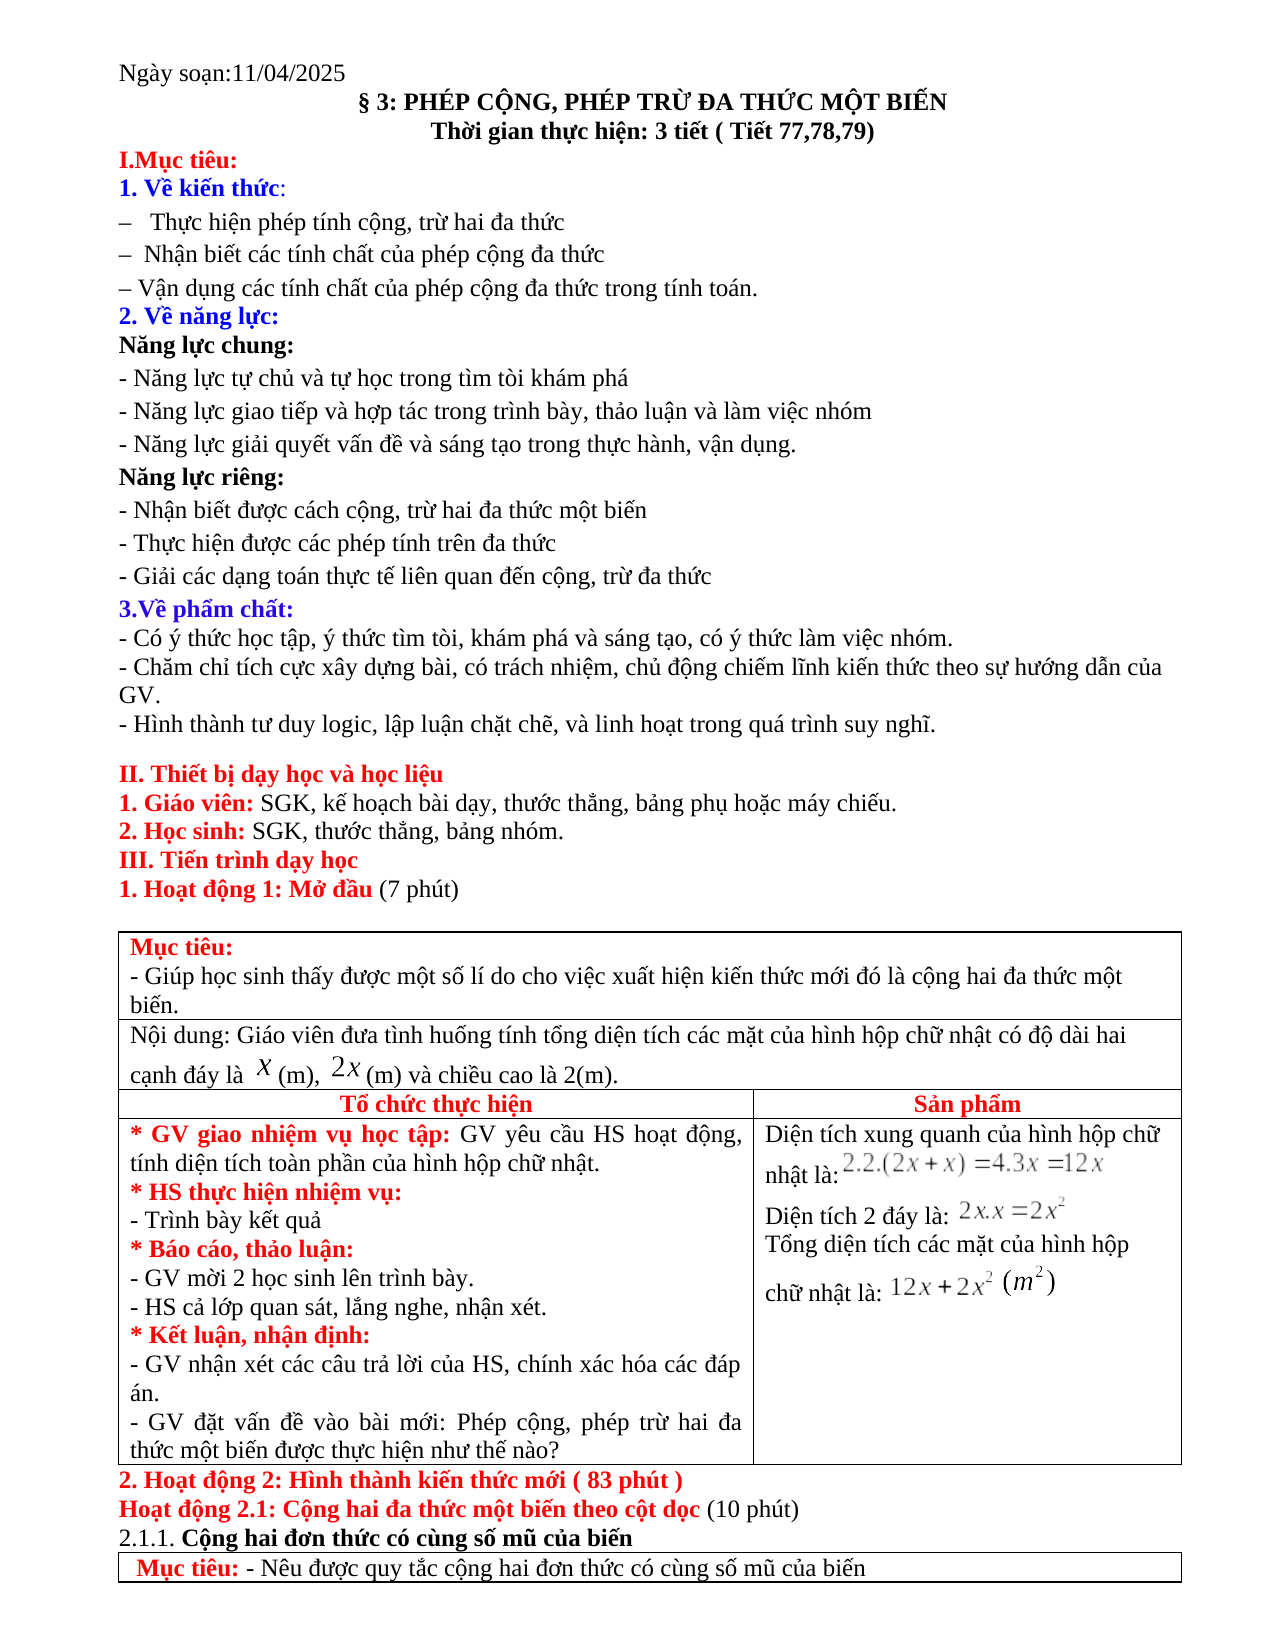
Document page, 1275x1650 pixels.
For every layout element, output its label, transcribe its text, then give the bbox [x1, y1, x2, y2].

table_cell * GV giao nhiệm vụ học tập: GV yêu cầu HS hoạt động, tính diện tích toàn phần của hình hộp chữ nhật. * HS thực hiện nhiệm vụ: - Trình bày kết quả * Báo cáo, thảo luận: - GV mời 2 học sinh lên trình bày. - HS cả lớp quan sát, lắng nghe, nhận xét. * Kết luận, nhận định: - GV nhận xét các câu trả lời của HS, chính xác hóa các đáp án. - GV đặt vấn đề vào bài mới: Phép cộng, phép trừ hai đa thức một biến được thực hiện như thế nào? [119, 1119, 753, 1464]
text 3.Về phẩm chất: - Có ý thức học tập, ý thức tìm tòi, khám phá và sáng tạo, có ý thức làm việc nhóm. - Chăm chỉ tích cực xây dựng bài, có trách nhiệm, chủ động chiếm lĩnh kiến thức theo sự hướng dẫn của GV. - Hình thành tư duy logic, lập luận chặt chẽ, và linh hoạt trong quá trình suy nghĩ. [118, 594, 1186, 738]
text – Vận dụng các tính chất của phép cộng đa thức trong tính toán. [118, 273, 1186, 301]
text - Giải các dạng toán thực tế liên quan đến cộng, trừ đa thức [118, 561, 1186, 590]
text 2.1.1. Cộng hai đơn thức có cùng số mũ của biến [118, 1523, 1186, 1552]
text Năng lực chung: - Năng lực tự chủ và tự học trong tìm tòi khám phá - Năng lực giao tiếp và hợp tác trong trình bày, thảo luận và làm việc nhóm - Năng lực giải quyết vấn đề và sáng tạo trong thực hành, vận dụng. Năng lực riêng: - Nhận biết được cách cộng, trừ hai đa thức một biến [118, 330, 1186, 524]
table_header Mục tiêu: - Nêu được quy tắc cộng hai đơn thức có cùng số mũ của biến [119, 1553, 1181, 1581]
table_cell Sản phẩm [754, 1090, 1181, 1118]
table_cell Nội dung: Giáo viên đưa tình huống tính tổng diện tích các mặt của hình hộp chữ nhật có độ dài hai cạnh đáy là (m), (m) và chiều cao là 2(m). [119, 1020, 1181, 1088]
table_cell Diện tích xung quanh của hình hộp chữ nhật là: Diện tích 2 đáy là: Tổng diện tích các mặt của hình hộp chữ nhật là: [754, 1119, 1181, 1464]
text Ngày soạn:11/04/2025 [118, 58, 1186, 87]
text § 3: PHÉP CỘNG, PHÉP TRỪ ĐA THỨC MỘT BIẾN [118, 87, 1186, 116]
text – Nhận biết các tính chất của phép cộng đa thức [118, 239, 1186, 268]
text Thời gian thực hiện: 3 tiết ( Tiết 77,78,79) [118, 116, 1186, 145]
table_cell Tổ chức thực hiện [119, 1090, 753, 1118]
text 1. Về kiến thức: [118, 173, 1186, 202]
text 2. Hoạt động 2: Hình thành kiến thức mới ( 83 phút ) [118, 1465, 1186, 1494]
text 1. Hoạt động 1: Mở đầu (7 phút) [118, 874, 1186, 903]
table_header Mục tiêu: - Giúp học sinh thấy được một số lí do cho việc xuất hiện kiến thức mới đó là cộng hai đa thức một biến. [119, 933, 1181, 1019]
text II. Thiết bị dạy học và học liệu [118, 759, 1186, 788]
text I.Mục tiêu: [118, 145, 1186, 173]
text 2. Về năng lực: [118, 301, 1186, 330]
text 1. Giáo viên: SGK, kế hoạch bài dạy, thước thẳng, bảng phụ hoặc máy chiếu. [118, 788, 1186, 816]
text Hoạt động 2.1: Cộng hai đa thức một biến theo cột dọc (10 phút) [118, 1494, 1186, 1523]
text – Thực hiện phép tính cộng, trừ hai đa thức [118, 207, 1186, 235]
text - Thực hiện được các phép tính trên đa thức [118, 528, 1186, 557]
text 2. Học sinh: SGK, thước thẳng, bảng nhóm. [118, 816, 1186, 845]
text III. Tiến trình dạy học [118, 845, 1186, 874]
